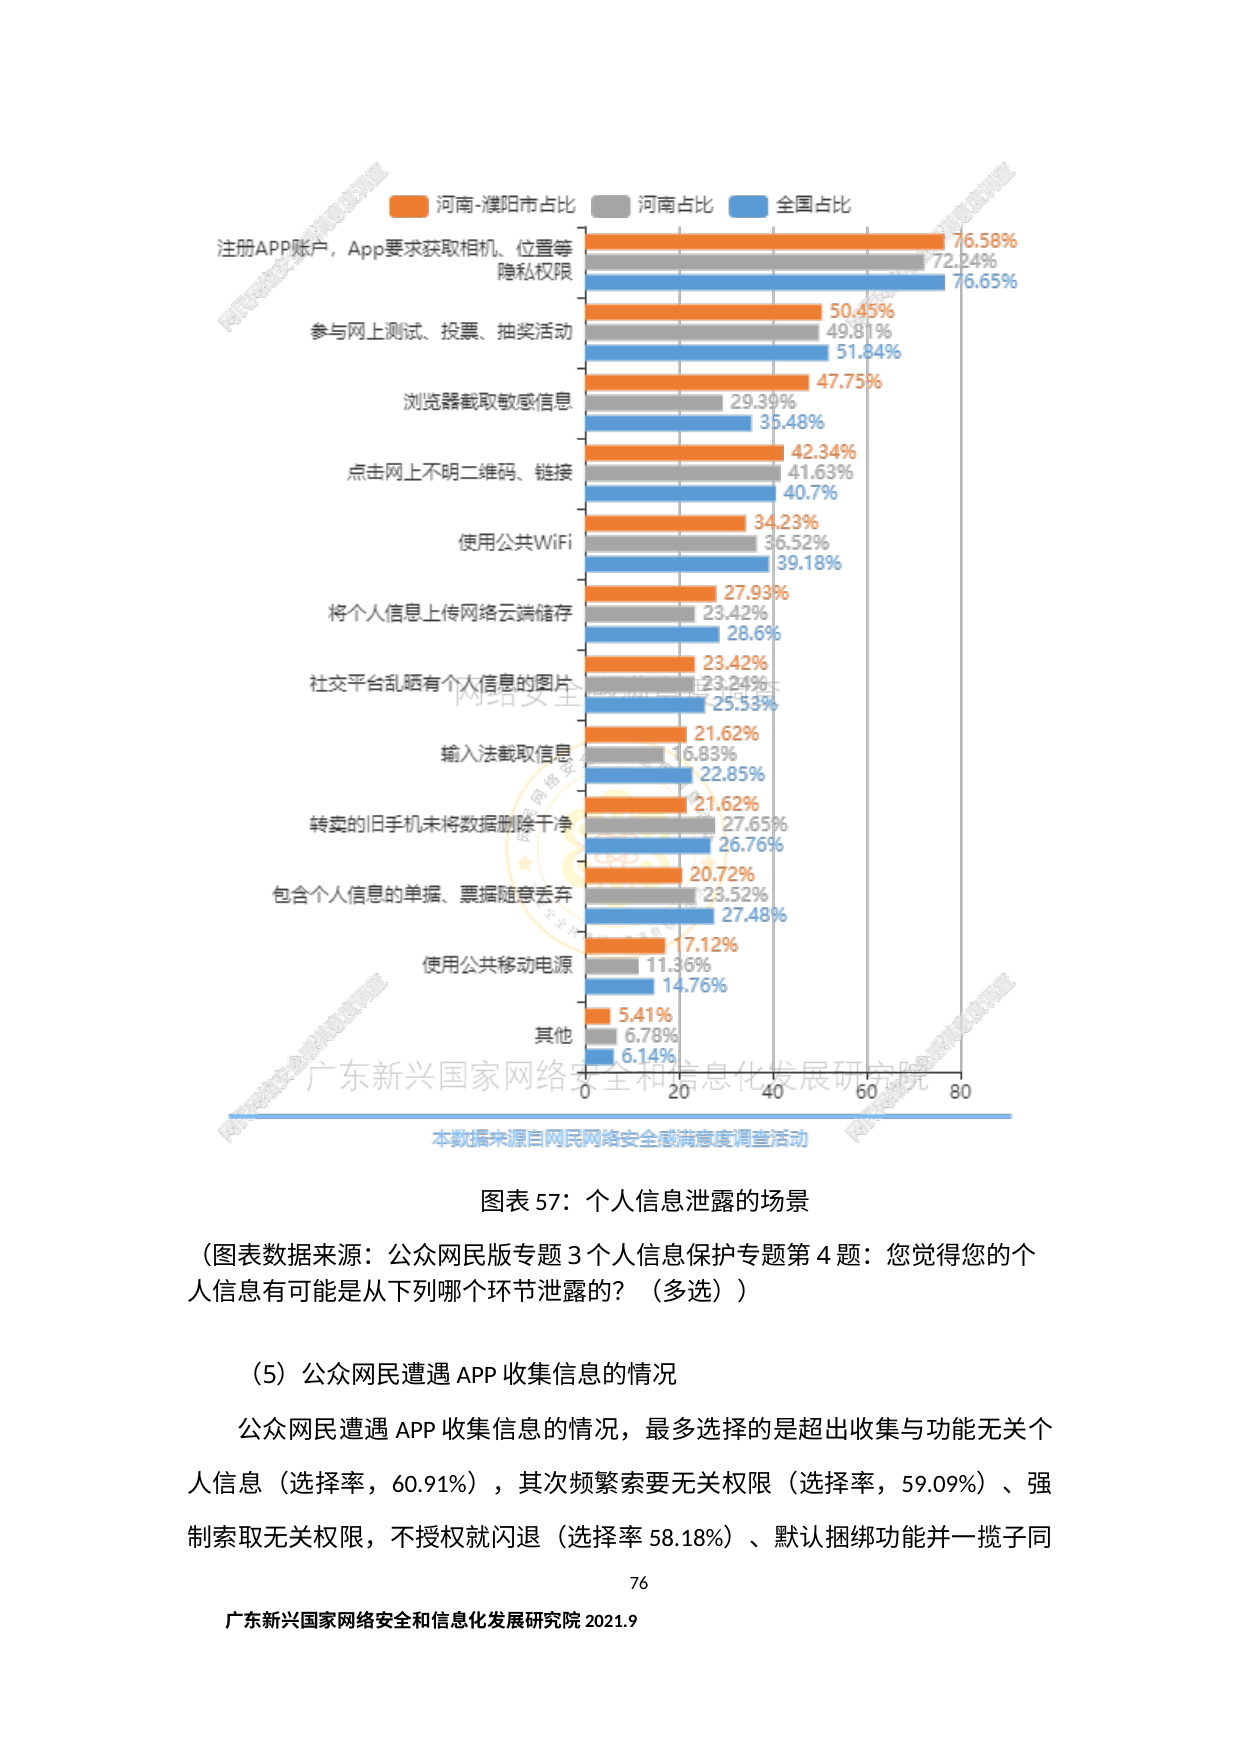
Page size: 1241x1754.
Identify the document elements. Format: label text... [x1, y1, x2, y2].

text 图表57：个人信息泄露的场景 [187, 1181, 1053, 1217]
picture [202, 150, 1039, 1166]
text （图表数据来源：公众网民版专题3个人信息保护专题第4题：您觉得您的个人信息有可能是从下列哪个环节泄露的？（多选）） [187, 1235, 1053, 1308]
text （5）公众网民遭遇APP收集信息的情况 [187, 1355, 1053, 1391]
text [187, 1409, 1053, 1554]
